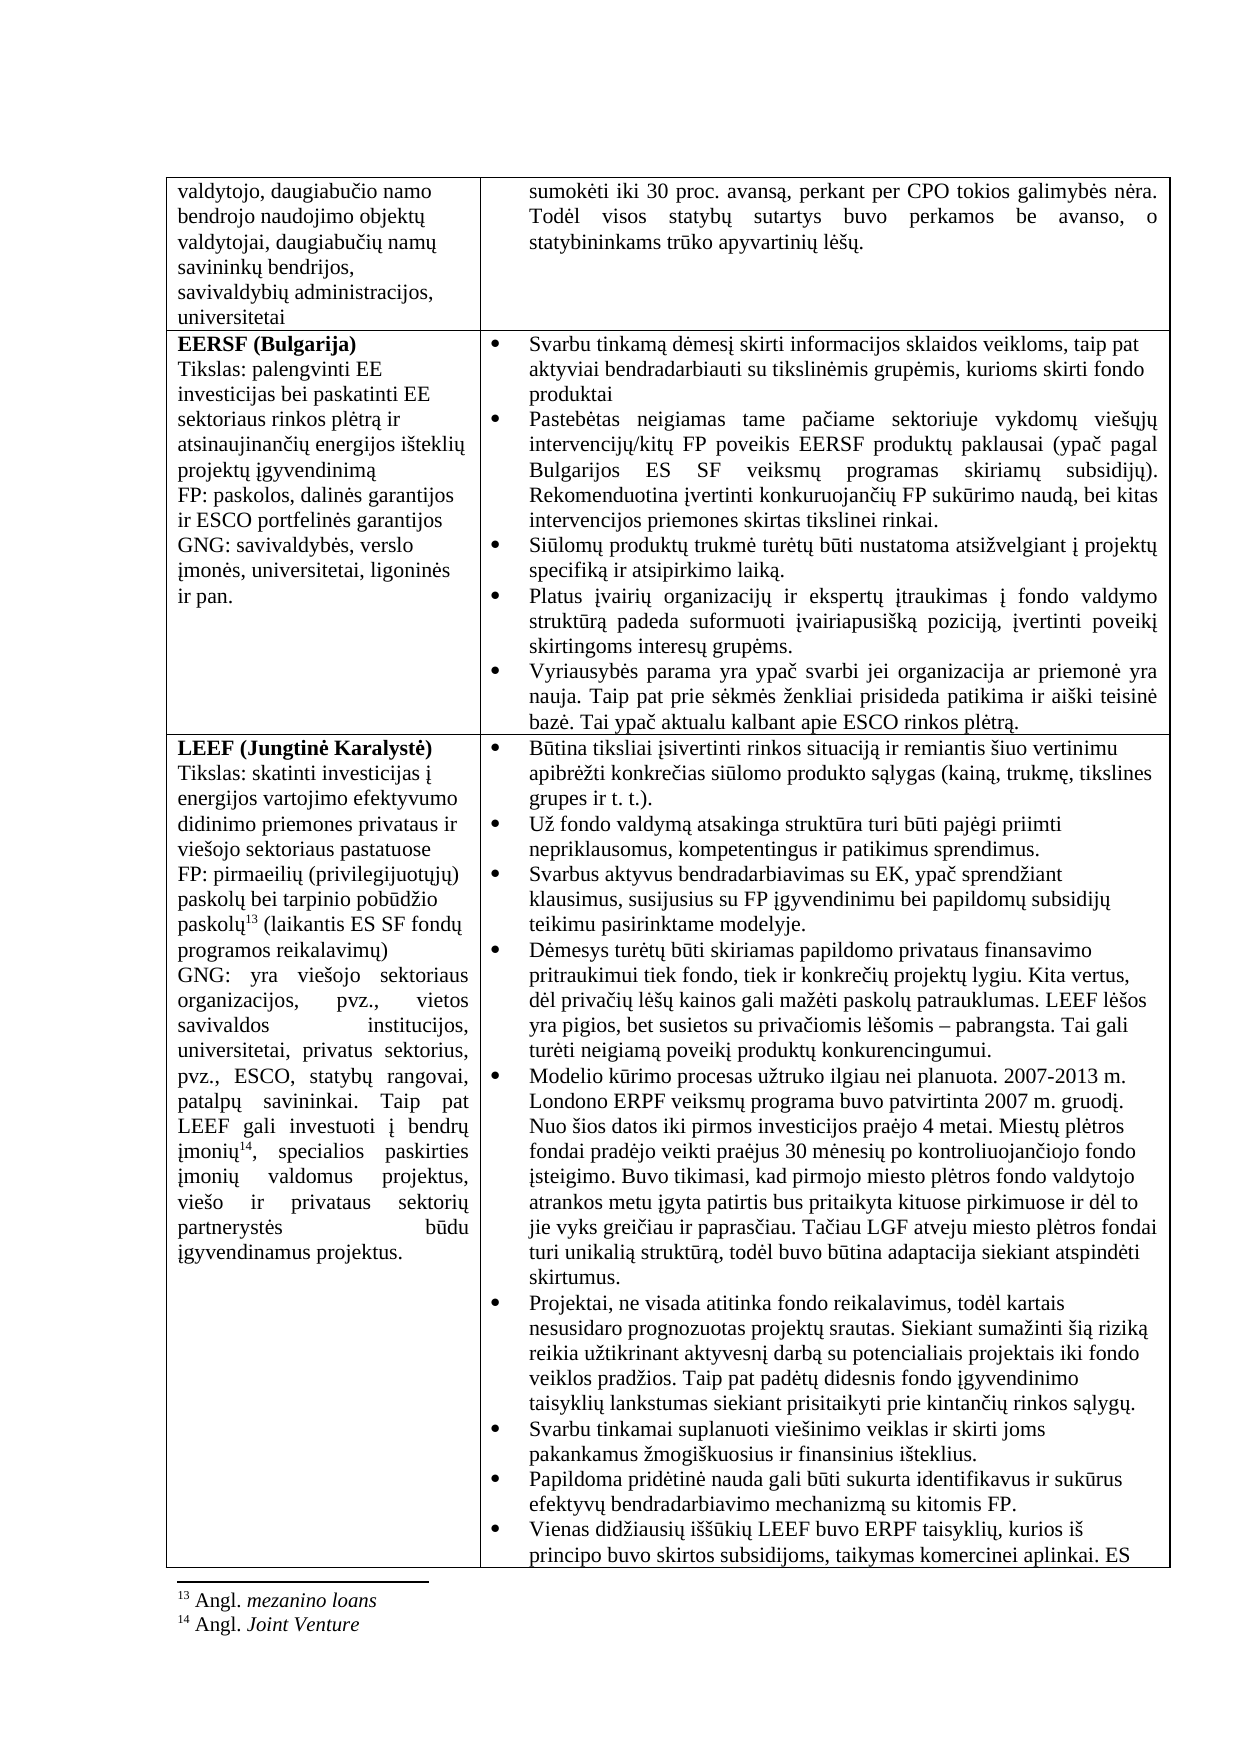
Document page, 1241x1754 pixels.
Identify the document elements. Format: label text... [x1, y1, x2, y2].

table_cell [481, 735, 1169, 1567]
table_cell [167, 735, 480, 1567]
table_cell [481, 178, 1169, 329]
table_cell EERSF (Bulgarija) Tikslas: palengvinti EE investicijas bei paskatinti EE sektoriaus rinkos plėtrą ir atsinaujinančių energijos išteklių projektų įgyvendinimą FP: paskolos, dalinės garantijos ir ESCO portfelinės garantijos GNG: savivaldybės, verslo įmonės, universitetai, ligoninės ir pan. [167, 331, 480, 734]
table_cell Svarbu tinkamą dėmesį skirti informacijos sklaidos veikloms, taip pat aktyviai bendradarbiauti su tikslinėmis grupėmis, kurioms skirti fondo produktai Pastebėtas neigiamas tame pačiame sektoriuje vykdomų viešųjų intervencijų/kitų FP poveikis EERSF produktų paklausai (ypač pagal Bulgarijos ES SF veiksmų programas skiriamų subsidijų). Rekomenduotina įvertinti konkuruojančių FP sukūrimo naudą, bei kitas intervencijos priemones skirtas tikslinei rinkai. Siūlomų produktų trukmė turėtų būti nustatoma atsižvelgiant į projektų specifiką ir atsipirkimo laiką. Platus įvairių organizacijų ir ekspertų įtraukimas į fondo valdymo struktūrą padeda suformuoti įvairiapusišką poziciją, įvertinti poveikį skirtingoms interesų grupėms. Vyriausybės parama yra ypač svarbi jei organizacija ar priemonė yra nauja. Taip pat prie sėkmės ženkliai prisideda patikima ir aiški teisinė bazė. Tai ypač aktualu kalbant apie ESCO rinkos plėtrą. [481, 331, 1169, 734]
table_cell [167, 178, 480, 329]
